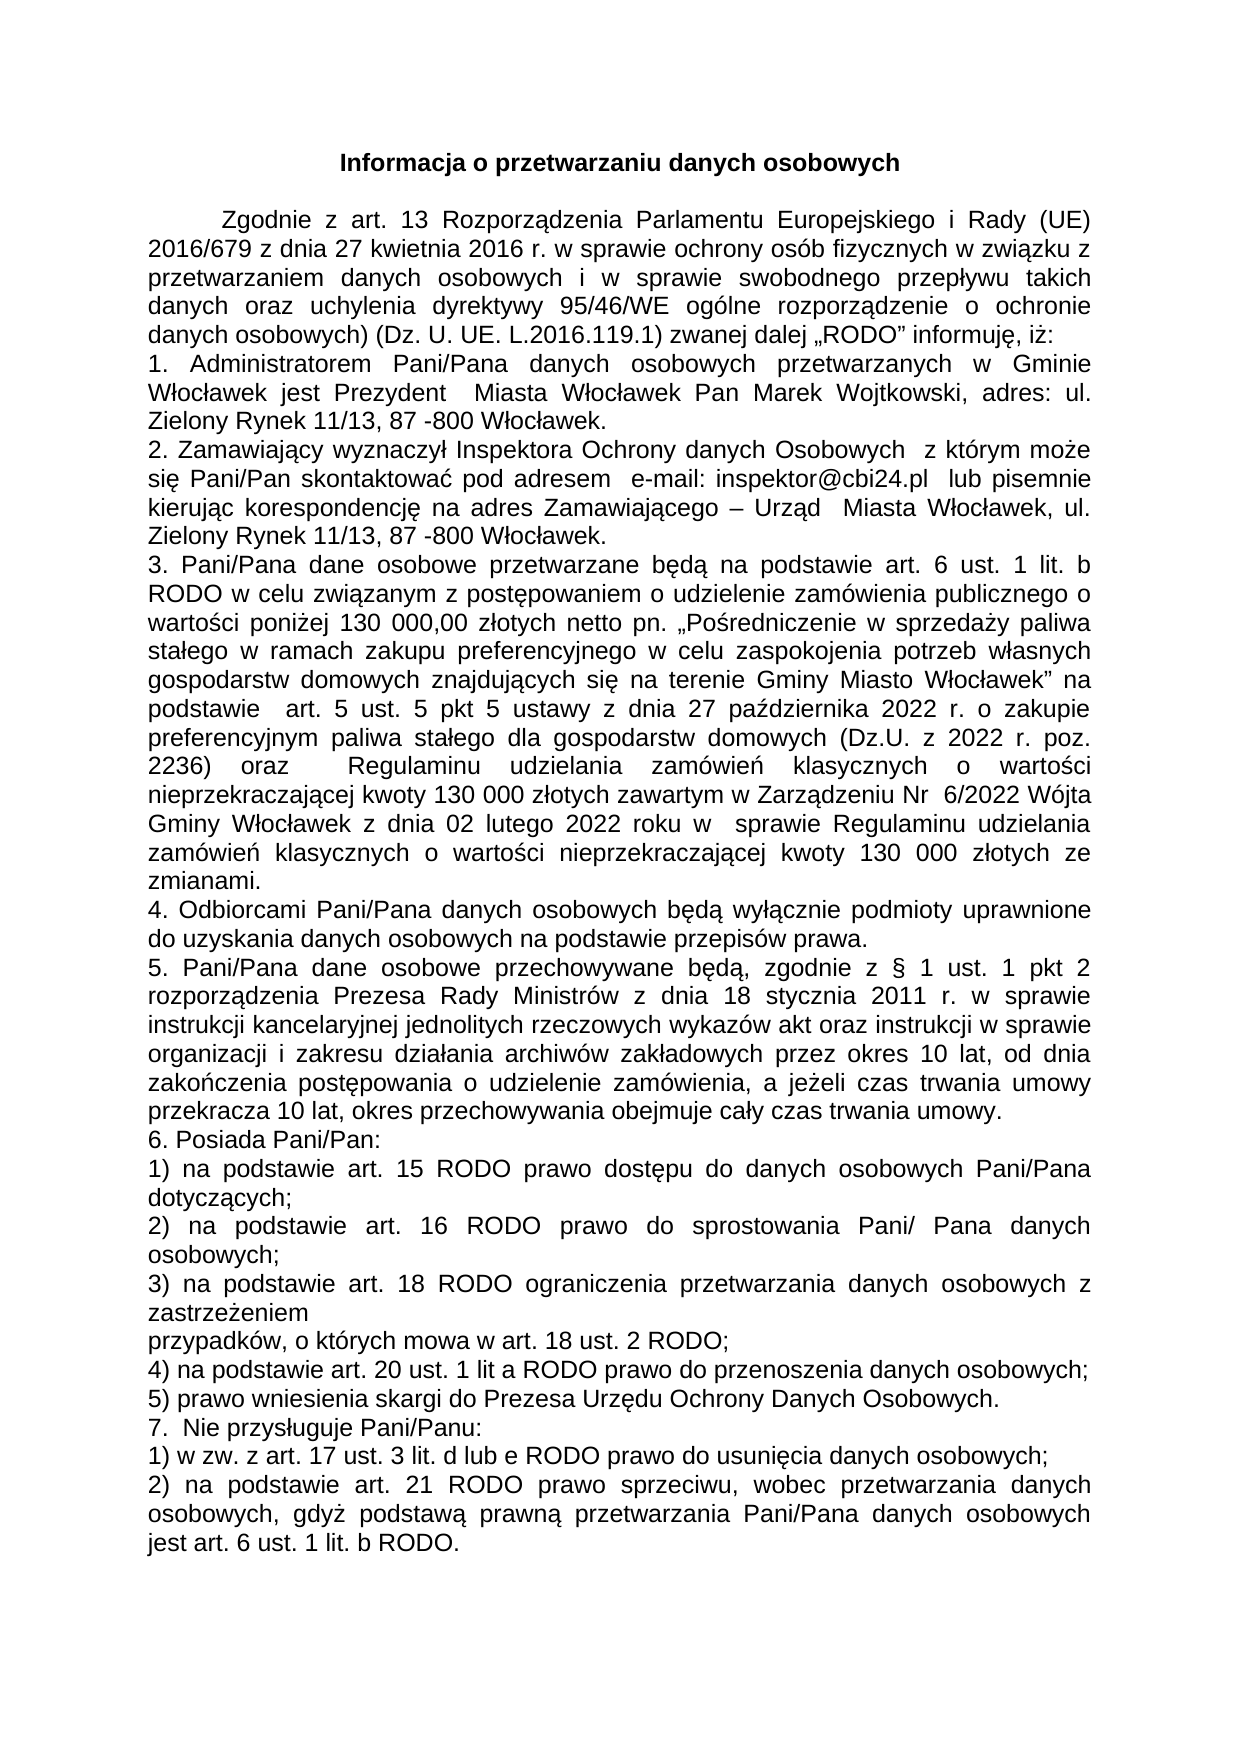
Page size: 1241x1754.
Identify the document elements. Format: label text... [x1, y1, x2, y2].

text przypadków, o których mowa w art. 18 ust. 2 RODO; [148, 1326, 1093, 1355]
text 7. Nie przysługuje Pani/Panu: [148, 1413, 1093, 1441]
text 6. Posiada Pani/Pan: [148, 1125, 1093, 1154]
text Informacja o przetwarzaniu danych osobowych [148, 148, 1093, 176]
text 1) w zw. z art. 17 ust. 3 lit. d lub e RODO prawo do usunięcia danych osobowych; [148, 1441, 1093, 1470]
text 3. Pani/Pana dane osobowe przetwarzane będą na podstawie art. 6 ust. 1 lit. b RODO w celu związanym z postępowaniem o udzielenie zamówienia publicznego o wartości poniżej 130 000,00 złotych netto pn. „Pośredniczenie w sprzedaży paliwa stałego w ramach zakupu preferencyjnego w celu zaspokojenia potrzeb własnych gospodarstw domowych znajdujących się na terenie Gminy Miasto Włocławek” na podstawie art. 5 ust. 5 pkt 5 ustawy z dnia 27 października 2022 r. o zakupie preferencyjnym paliwa stałego dla gospodarstw domowych (Dz.U. z 2022 r. poz. 2236) oraz Regulaminu udzielania zamówień klasycznych o wartości nieprzekraczającej kwoty 130 000 złotych zawartym w Zarządzeniu Nr 6/2022 Wójta Gminy Włocławek z dnia 02 lutego 2022 roku w sprawie Regulaminu udzielania zamówień klasycznych o wartości nieprzekraczającej kwoty 130 000 złotych ze zmianami. [148, 550, 1093, 895]
text 5) prawo wniesienia skargi do Prezesa Urzędu Ochrony Danych Osobowych. [148, 1384, 1093, 1413]
text 2) na podstawie art. 16 RODO prawo do sprostowania Pani/ Pana danych osobowych; [148, 1211, 1093, 1269]
text 1) na podstawie art. 15 RODO prawo dostępu do danych osobowych Pani/Pana dotyczących; [148, 1154, 1093, 1211]
text 4. Odbiorcami Pani/Pana danych osobowych będą wyłącznie podmioty uprawnione do uzyskania danych osobowych na podstawie przepisów prawa. [148, 895, 1093, 953]
text 3) na podstawie art. 18 RODO ograniczenia przetwarzania danych osobowych z zastrzeżeniem [148, 1269, 1093, 1326]
text 5. Pani/Pana dane osobowe przechowywane będą, zgodnie z § 1 ust. 1 pkt 2 rozporządzenia Prezesa Rady Ministrów z dnia 18 stycznia 2011 r. w sprawie instrukcji kancelaryjnej jednolitych rzeczowych wykazów akt oraz instrukcji w sprawie organizacji i zakresu działania archiwów zakładowych przez okres 10 lat, od dnia zakończenia postępowania o udzielenie zamówienia, a jeżeli czas trwania umowy przekracza 10 lat, okres przechowywania obejmuje cały czas trwania umowy. [148, 953, 1093, 1125]
text 4) na podstawie art. 20 ust. 1 lit a RODO prawo do przenoszenia danych osobowych; [148, 1355, 1093, 1384]
text 2) na podstawie art. 21 RODO prawo sprzeciwu, wobec przetwarzania danych osobowych, gdyż podstawą prawną przetwarzania Pani/Pana danych osobowych jest art. 6 ust. 1 lit. b RODO. [148, 1470, 1093, 1556]
text 2. Zamawiający wyznaczył Inspektora Ochrony danych Osobowych z którym może się Pani/Pan skontaktować pod adresem e-mail: inspektor@cbi24.pl lub pisemnie kierując korespondencję na adres Zamawiającego – Urząd Miasta Włocławek, ul. Zielony Rynek 11/13, 87 -800 Włocławek. [148, 435, 1093, 550]
text 1. Administratorem Pani/Pana danych osobowych przetwarzanych w Gminie Włocławek jest Prezydent Miasta Włocławek Pan Marek Wojtkowski, adres: ul. Zielony Rynek 11/13, 87 -800 Włocławek. [148, 349, 1093, 435]
text Zgodnie z art. 13 Rozporządzenia Parlamentu Europejskiego i Rady (UE) 2016/679 z dnia 27 kwietnia 2016 r. w sprawie ochrony osób fizycznych w związku z przetwarzaniem danych osobowych i w sprawie swobodnego przepływu takich danych oraz uchylenia dyrektywy 95/46/WE ogólne rozporządzenie o ochronie danych osobowych) (Dz. U. UE. L.2016.119.1) zwanej dalej „RODO” informuję, iż: [148, 205, 1093, 349]
